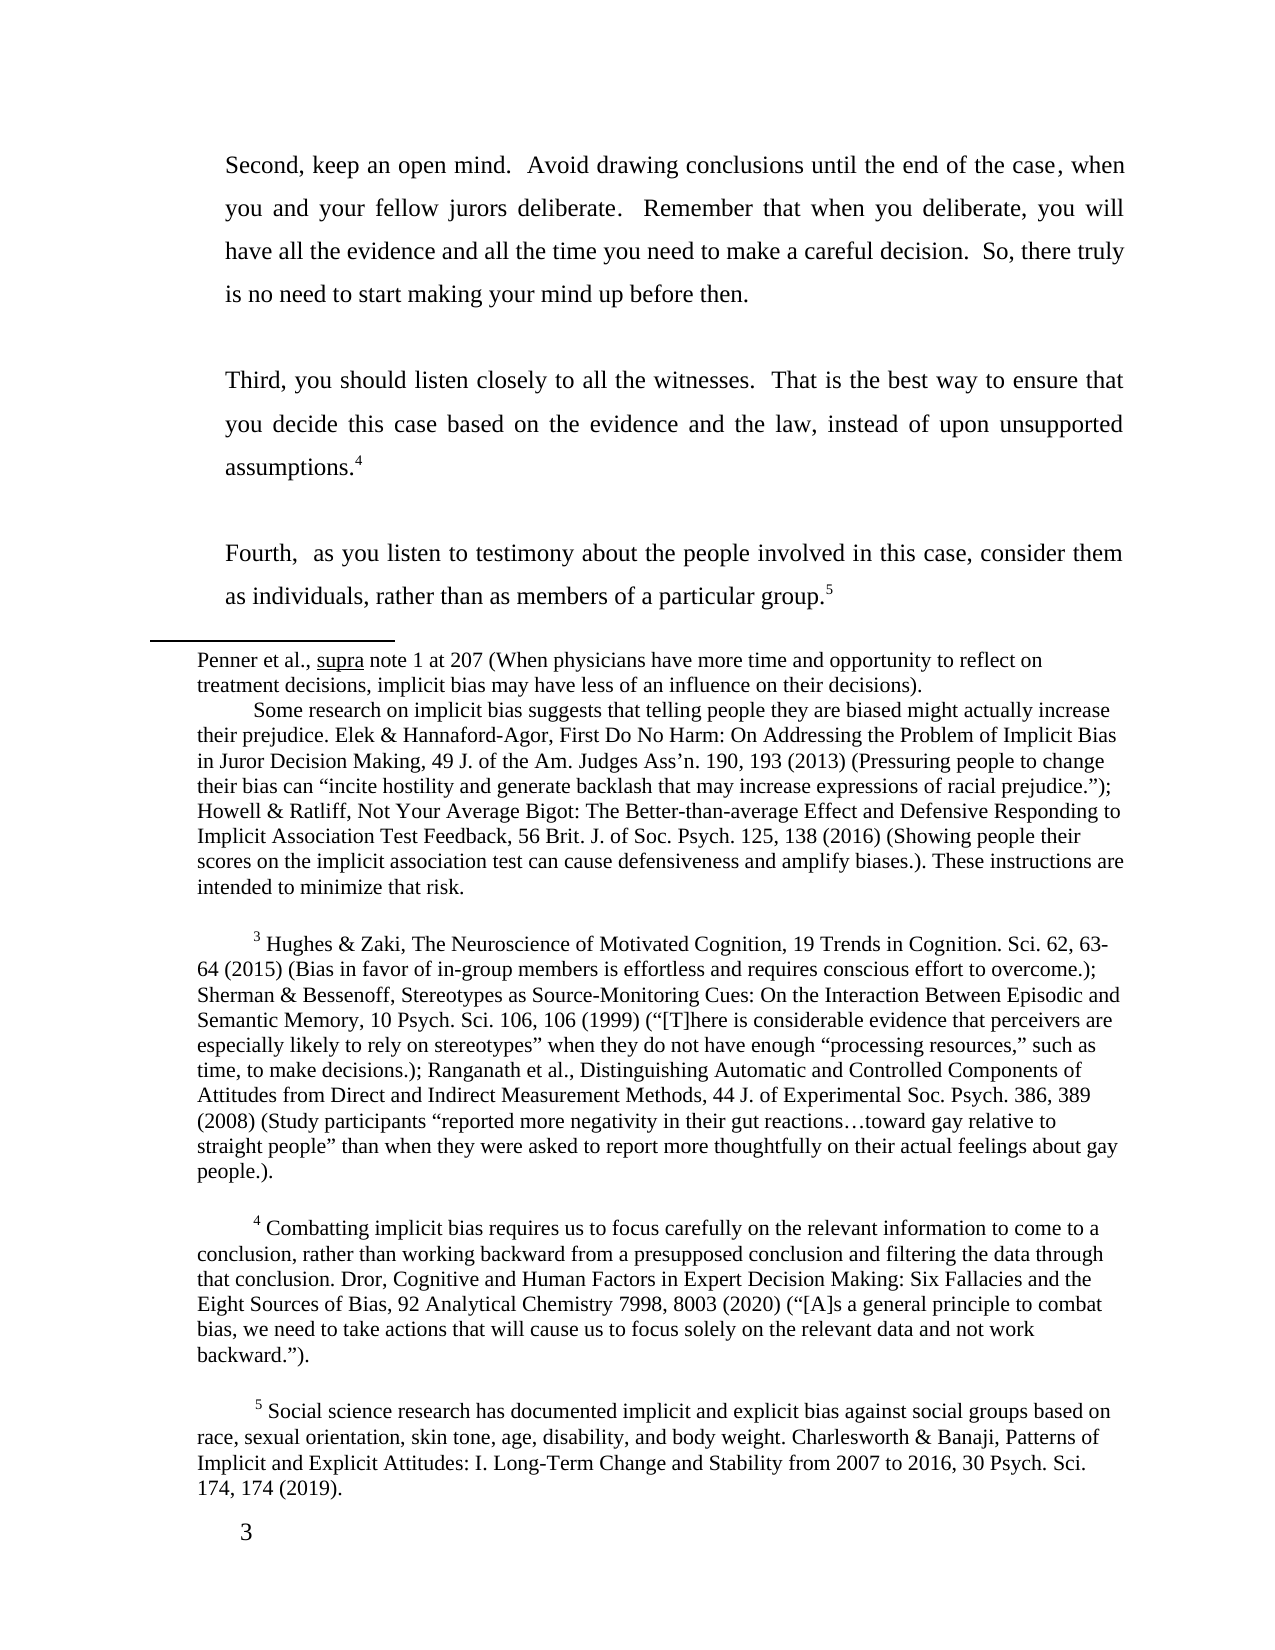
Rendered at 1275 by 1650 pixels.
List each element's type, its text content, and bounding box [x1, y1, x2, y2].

text Second, keep an open mind. Avoid drawing conclusions until the end of the case, when you and your fellow jurors deliberate. Remember that when you deliberate, you will have all the evidence and all the time you need to make a careful decision. So, there truly is no need to start making your mind up before then. [225, 150, 1125, 308]
text Fourth, as you listen to testimony about the people involved in this case, consider them as individuals, rather than as members of a particular group. [225, 538, 1125, 610]
text Third, you should listen closely to all the witnesses. That is the best way to ensure that you decide this case based on the evidence and the law, instead of upon unsupported assumptions. [225, 366, 1125, 481]
